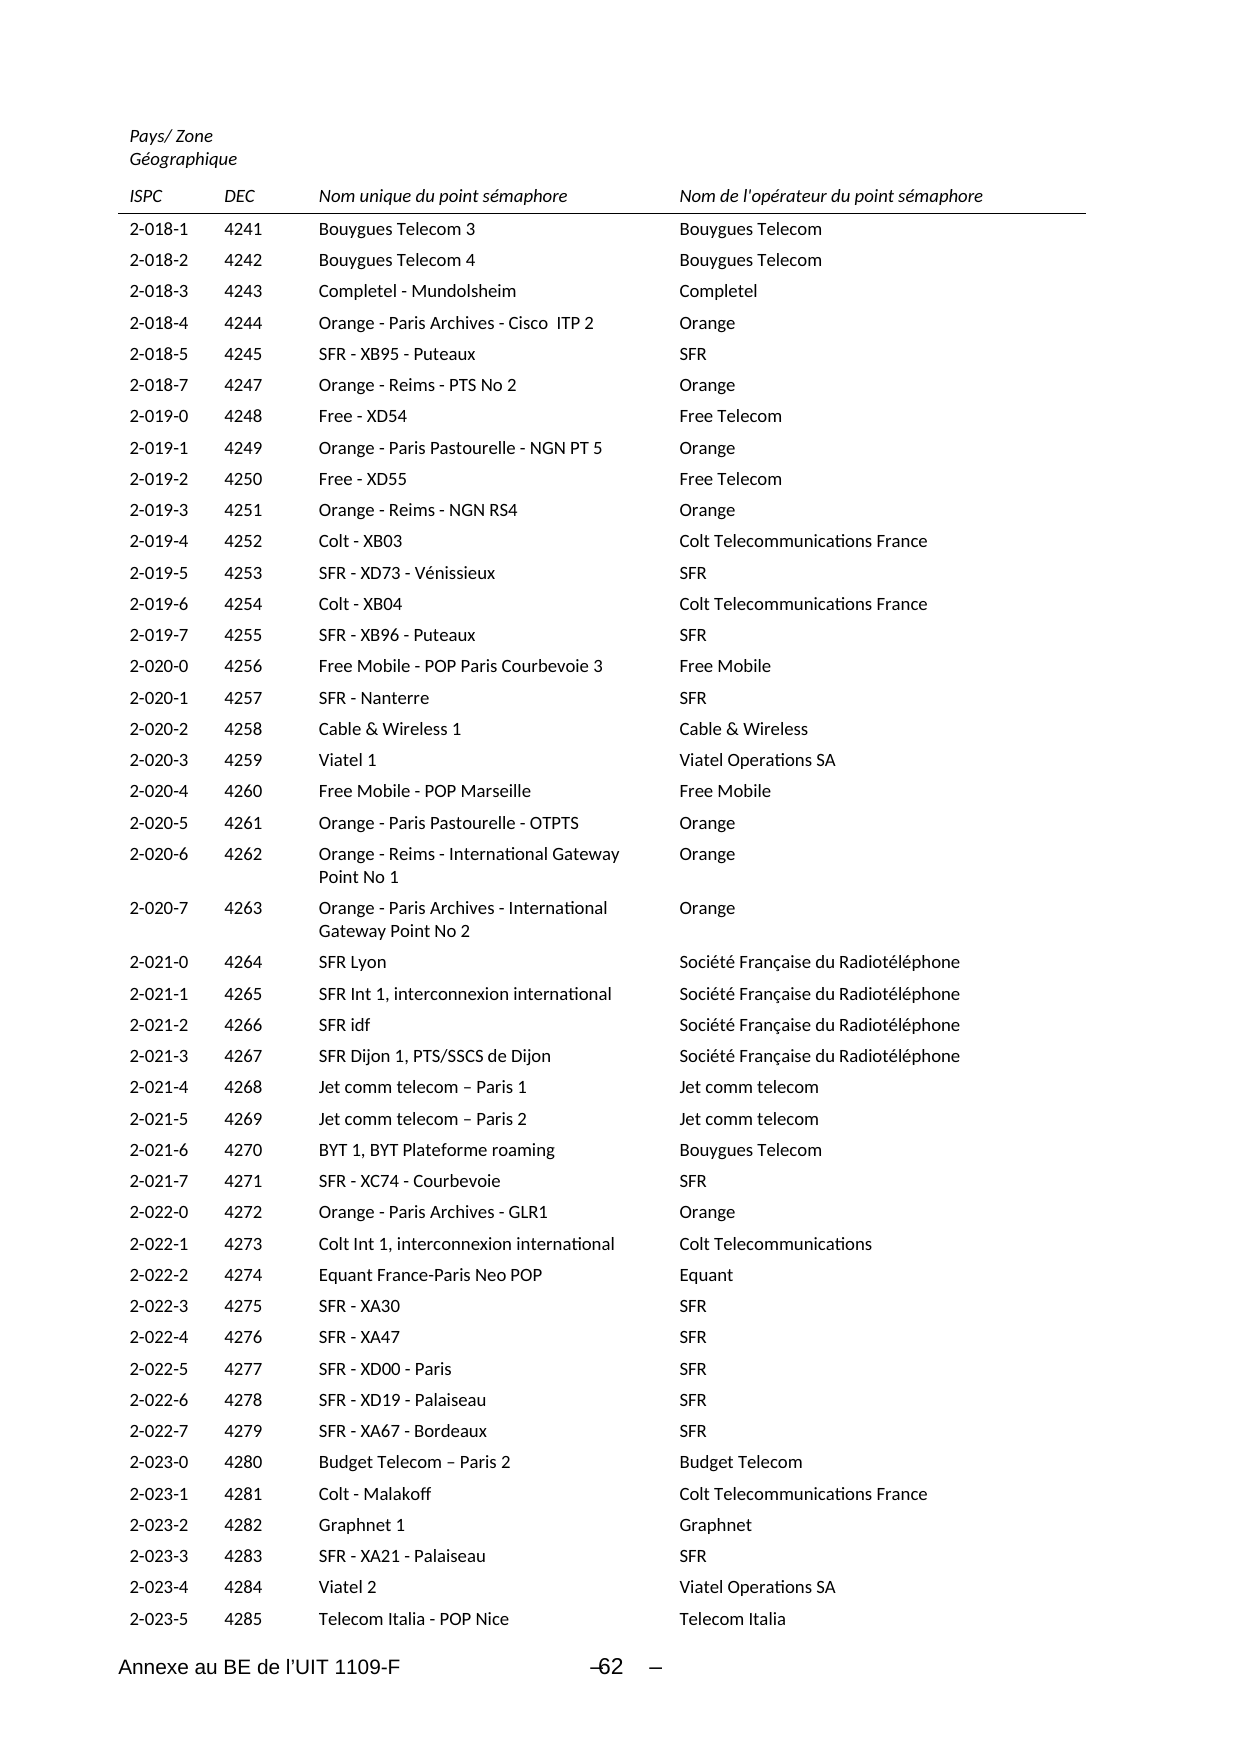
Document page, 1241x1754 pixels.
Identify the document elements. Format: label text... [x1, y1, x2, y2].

table_header Nom de l'opérateur du point sémaphore [668, 118, 1086, 213]
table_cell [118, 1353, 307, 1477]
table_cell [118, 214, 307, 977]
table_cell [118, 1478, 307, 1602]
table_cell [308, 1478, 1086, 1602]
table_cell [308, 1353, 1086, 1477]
table_header Pays/ Zone Géographique [118, 118, 307, 176]
table_header Nom unique du point sémaphore [308, 118, 668, 213]
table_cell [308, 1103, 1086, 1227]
table_cell ISPC [118, 176, 213, 213]
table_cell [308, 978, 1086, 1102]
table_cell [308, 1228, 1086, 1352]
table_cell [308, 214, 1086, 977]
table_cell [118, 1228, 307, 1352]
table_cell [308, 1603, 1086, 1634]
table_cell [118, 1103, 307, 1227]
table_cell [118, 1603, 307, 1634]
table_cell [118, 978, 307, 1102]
table_cell DEC [213, 176, 307, 213]
